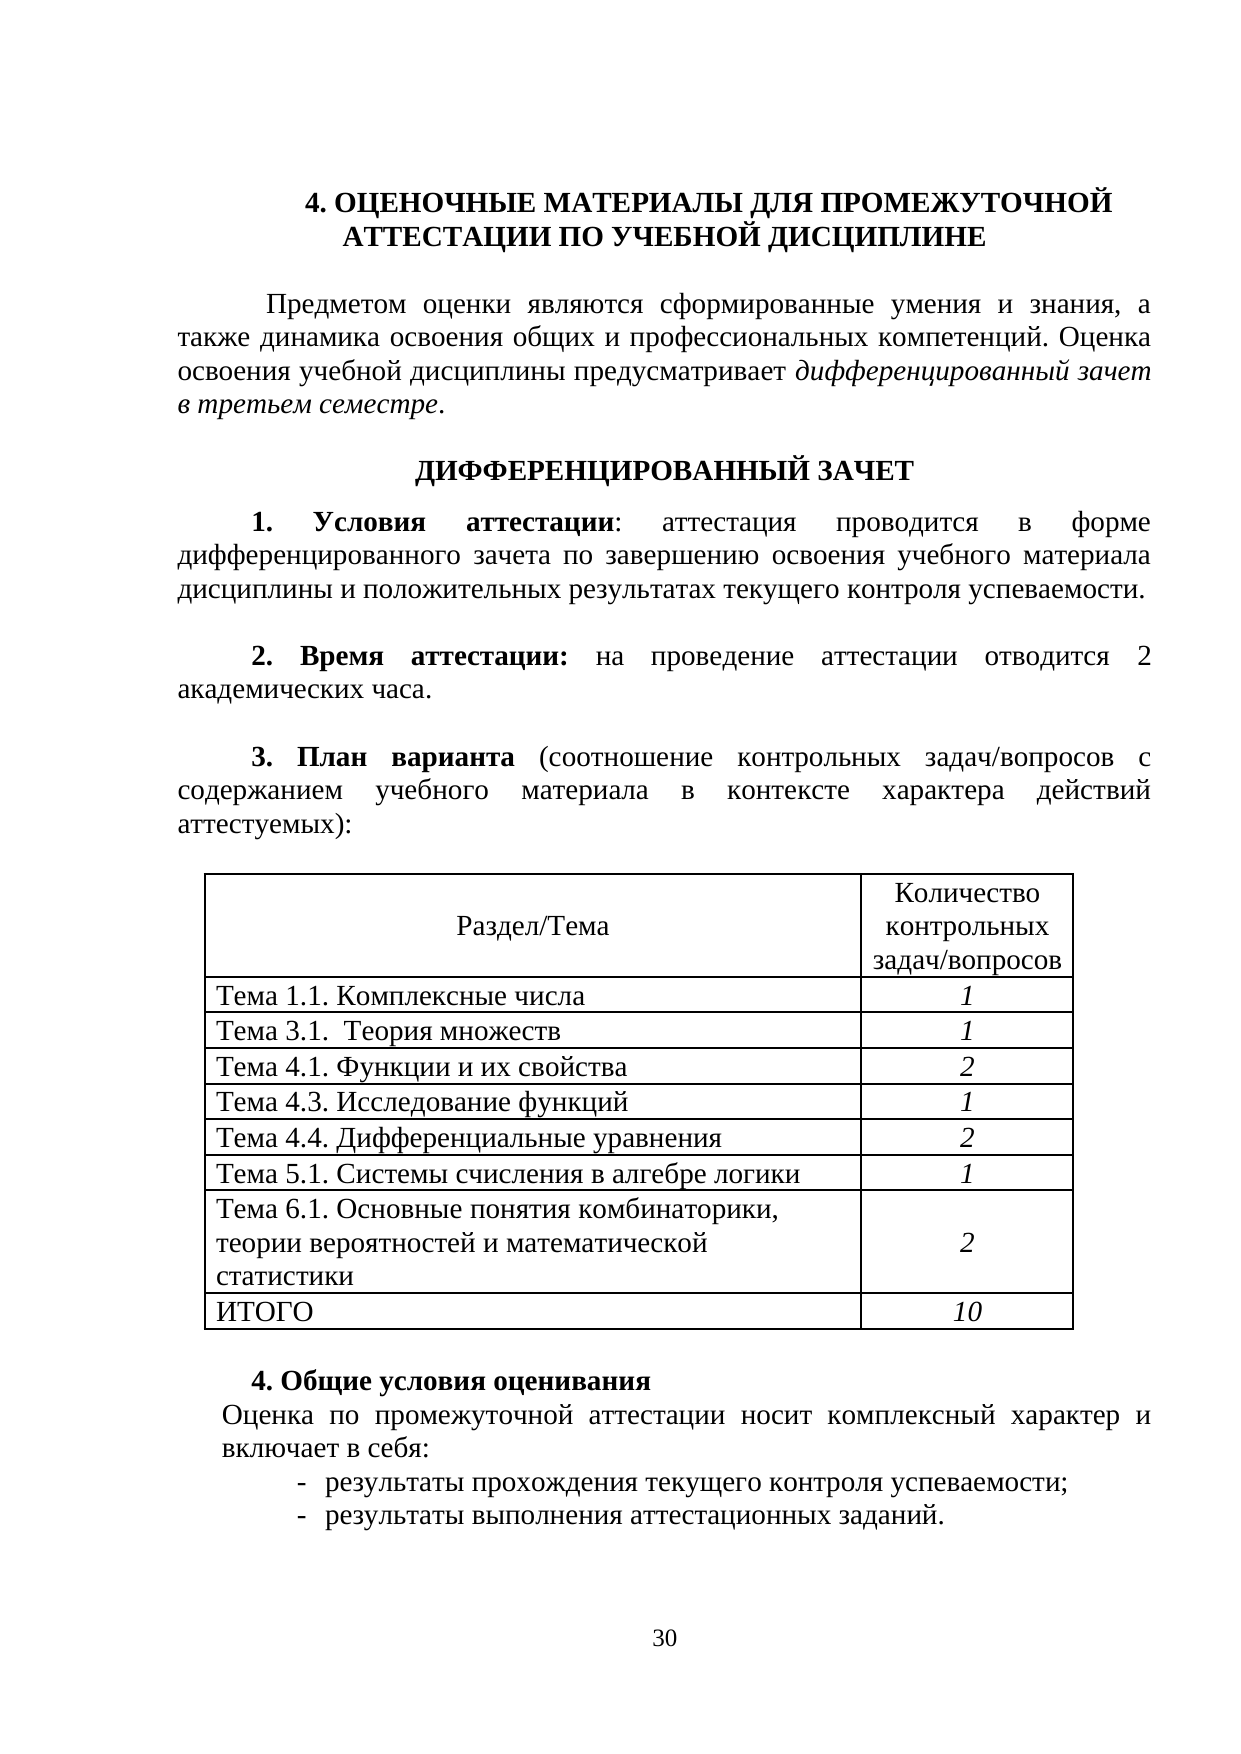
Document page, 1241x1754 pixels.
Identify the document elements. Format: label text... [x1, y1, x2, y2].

table_cell 2 [862, 1049, 1072, 1082]
list результаты выполнения аттестационных заданий. [252, 1497, 1152, 1531]
table_cell 1 [862, 978, 1072, 1011]
text Предметом оценки являются сформированные умения и знания, а также динамика освоения общих и профессиональных компетенций. Оценка освоения учебной дисциплины предусматривает дифференцированный зачет в третьем семестре. [177, 286, 1152, 420]
text 4. ОЦЕНОЧНЫЕ МАТЕРИАЛЫ ДЛЯ ПРОМЕЖУТОЧНОЙ АТТЕСТАЦИИ ПО УЧЕБНОЙ ДИСЦИПЛИНЕ [177, 185, 1152, 252]
table_cell ИТОГО [206, 1294, 860, 1328]
list 2. Время аттестации: на проведение аттестации отводится 2 академических часа. [177, 638, 1152, 705]
table_cell 10 [862, 1294, 1072, 1328]
table_cell Тема 3.1. Теория множеств [206, 1013, 860, 1047]
list 4. Общие условия оценивания [177, 1363, 1152, 1397]
table_cell 1 [862, 1156, 1072, 1189]
list 1. Условия аттестации: аттестация проводится в форме дифференцированного зачета по завершению освоения учебного материала дисциплины и положительных результатах текущего контроля успеваемости. [177, 504, 1152, 604]
text Дифференцированный зачет [177, 453, 1152, 487]
table_cell 2 [862, 1120, 1072, 1154]
table_cell Тема 4.4. Дифференциальные уравнения [206, 1120, 860, 1154]
table_cell Тема 1.1. Комплексные числа [206, 978, 860, 1011]
table_cell Тема 5.1. Системы счисления в алгебре логики [206, 1156, 860, 1189]
list результаты прохождения текущего контроля успеваемости; [252, 1464, 1152, 1497]
table_cell Тема 4.3. Исследование функций [206, 1085, 860, 1118]
text Оценка по промежуточной аттестации носит комплексный характер и включает в себя: [222, 1397, 1152, 1464]
table_cell Тема 4.1. Функции и их свойства [206, 1049, 860, 1082]
table_header Раздел/Тема [206, 875, 860, 976]
table_cell 1 [862, 1013, 1072, 1047]
table_cell 2 [862, 1191, 1072, 1292]
list 3. План варианта (соотношение контрольных задач/вопросов с содержанием учебного материала в контексте характера действий аттестуемых): [177, 739, 1152, 839]
table_cell 1 [862, 1085, 1072, 1118]
table_header Количество контрольных задач/вопросов [862, 875, 1072, 976]
table_cell Тема 6.1. Основные понятия комбинаторики, теории вероятностей и математической статистики [206, 1191, 860, 1292]
